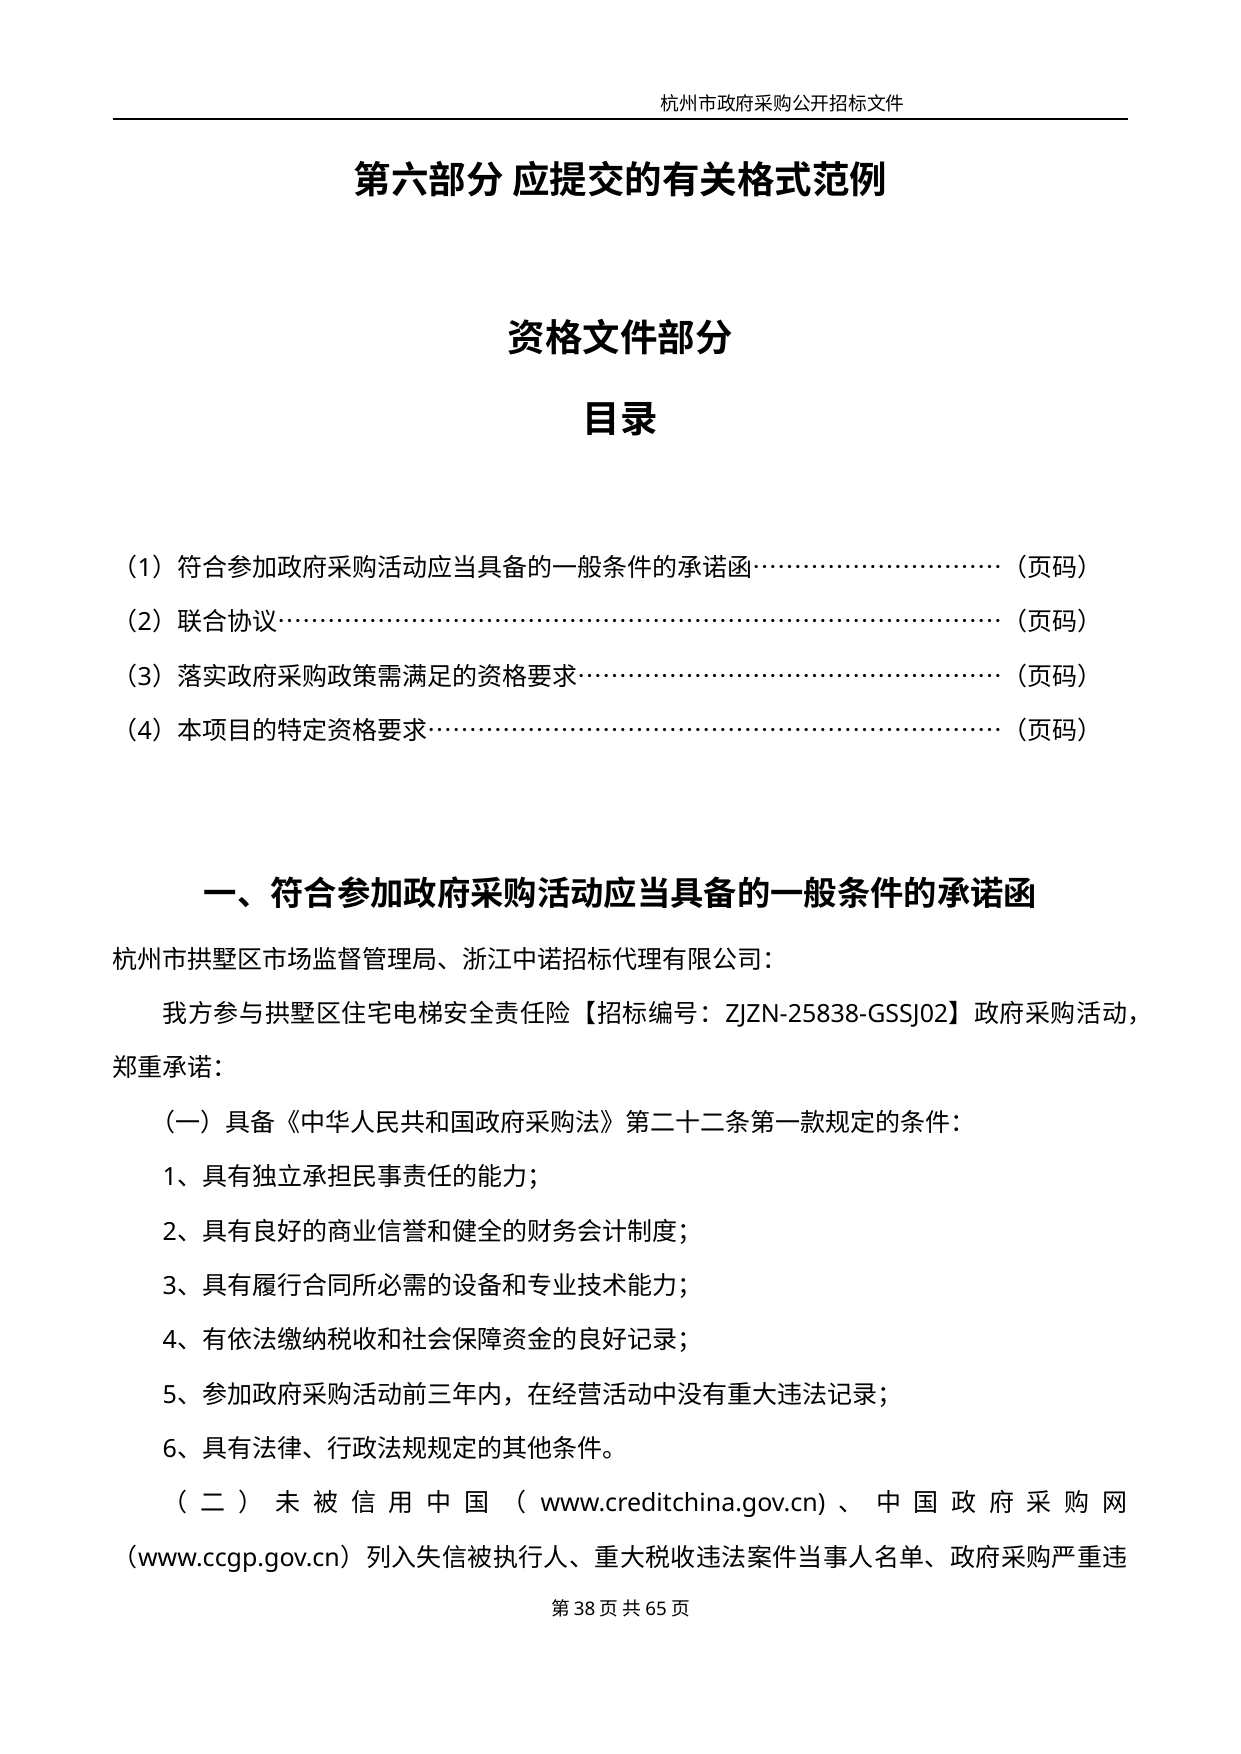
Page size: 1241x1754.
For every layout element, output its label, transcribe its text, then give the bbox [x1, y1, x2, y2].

text （一）具备《中华人民共和国政府采购法》第二十二条第一款规定的条件： [112, 1102, 1128, 1138]
text 3、具有履行合同所必需的设备和专业技术能力； [112, 1265, 1128, 1302]
text 一、符合参加政府采购活动应当具备的一般条件的承诺函 [112, 867, 1128, 915]
text 目录 [112, 389, 1128, 443]
text 2、具有良好的商业信誉和健全的财务会计制度； [112, 1211, 1128, 1247]
text 杭州市拱墅区市场监督管理局、浙江中诺招标代理有限公司： [112, 939, 1128, 975]
text （1）符合参加政府采购活动应当具备的一般条件的承诺函…………………………（页码） [112, 547, 1128, 583]
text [112, 1483, 1128, 1573]
text （2）联合协议……………………………………………………………………………（页码） [112, 602, 1128, 638]
text （4）本项目的特定资格要求……………………………………………………………（页码） [112, 710, 1128, 747]
text 资格文件部分 [112, 308, 1128, 362]
text 6、具有法律、行政法规规定的其他条件。 [112, 1428, 1128, 1465]
text （3）落实政府采购政策需满足的资格要求……………………………………………（页码） [112, 656, 1128, 692]
text 5、参加政府采购活动前三年内，在经营活动中没有重大违法记录； [112, 1374, 1128, 1410]
text 我方参与拱墅区住宅电梯安全责任险【招标编号：ZJZN-25838-GSSJ02】政府采购活动，郑重承诺： [112, 993, 1128, 1084]
text 4、有依法缴纳税收和社会保障资金的良好记录； [112, 1320, 1128, 1356]
text 1、具有独立承担民事责任的能力； [112, 1157, 1128, 1193]
text 第六部分 应提交的有关格式范例 [112, 150, 1128, 204]
